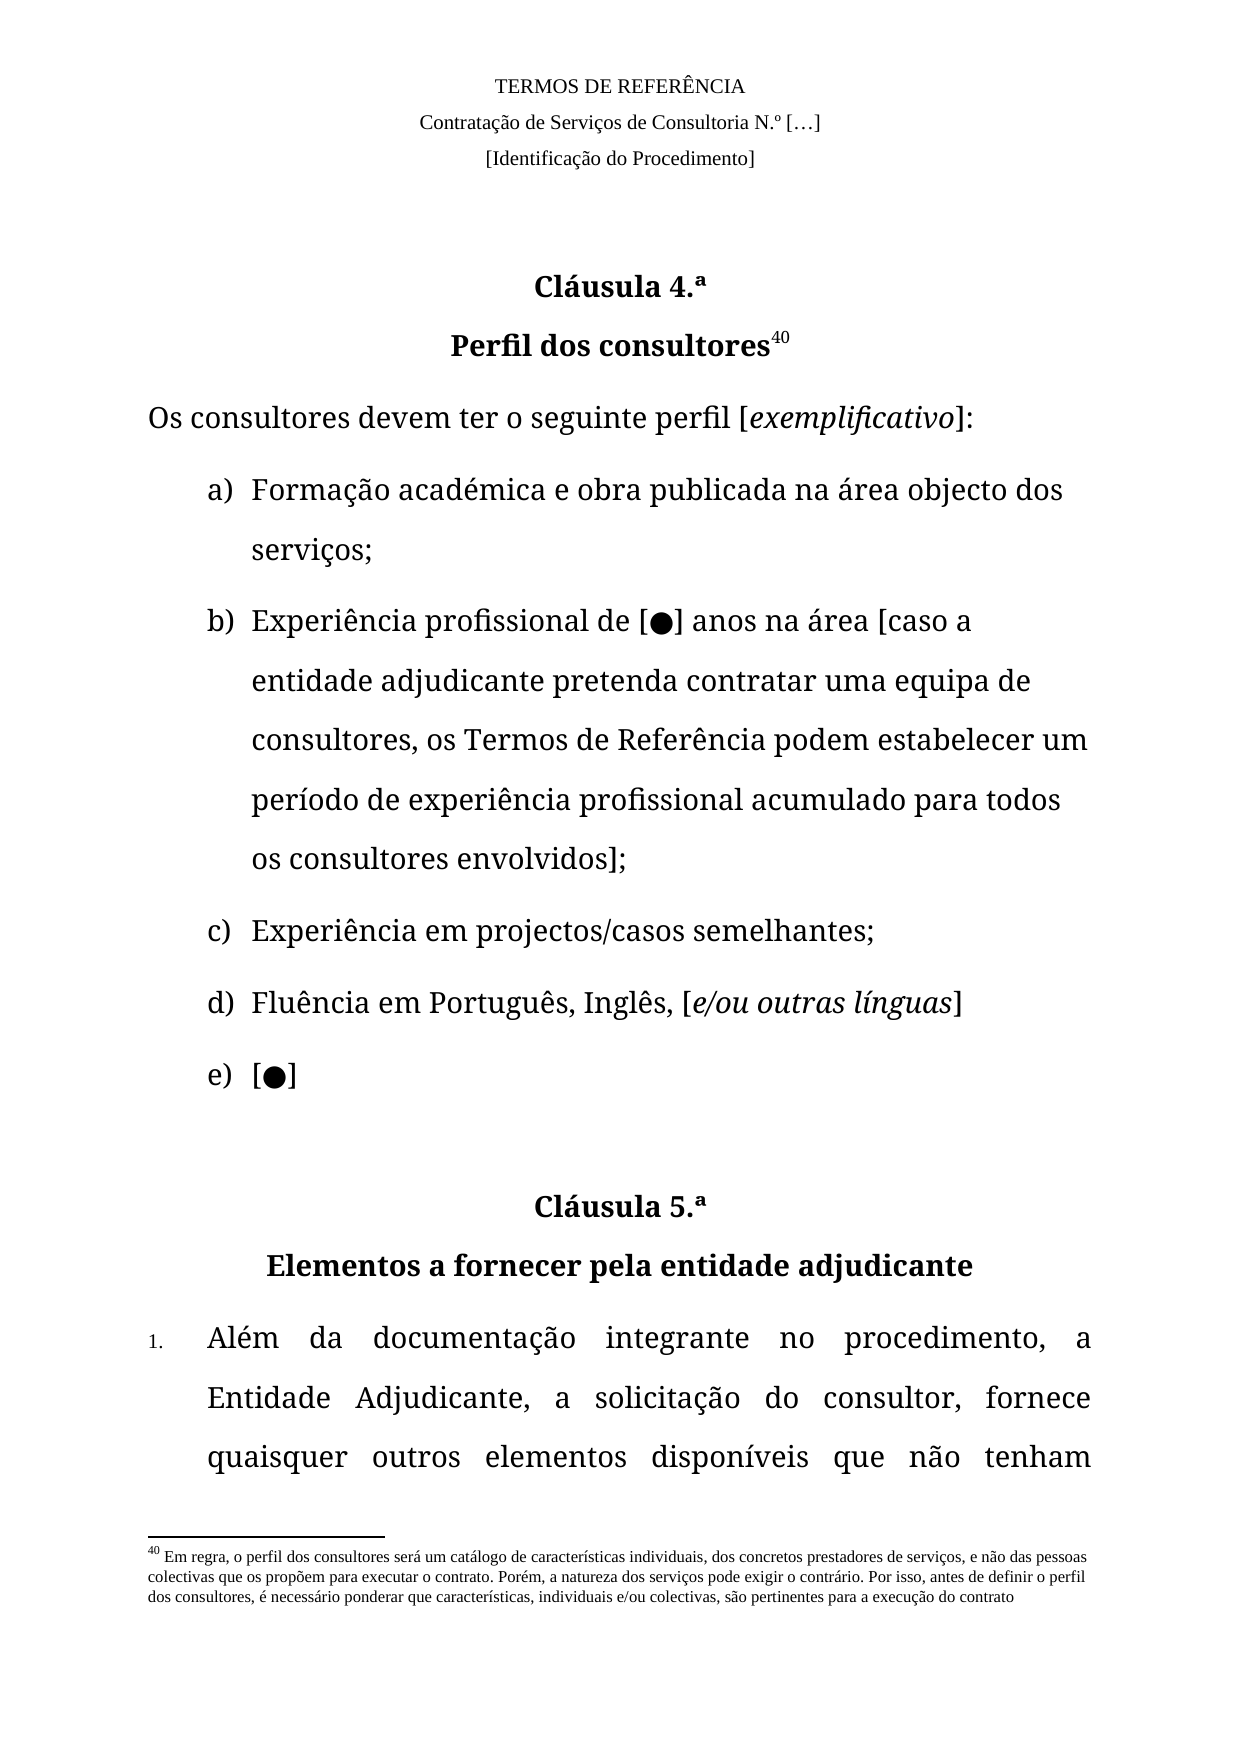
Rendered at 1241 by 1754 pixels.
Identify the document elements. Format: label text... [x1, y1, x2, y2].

list Formação académica e obra publicada na área objecto dos serviços; [207, 469, 1092, 568]
subtitle Cláusula 4.ª [148, 266, 1092, 306]
list Fluência em Português, Inglês, [e/ou outras línguas] [207, 983, 1092, 1022]
list Experiência profissional de [●] anos na área [caso a entidade adjudicante pretenda contratar uma equipa de consultores, os Termos de Referência podem estabelecer um período de experiência profissional acumulado para todos os consultores envolvidos]; [207, 601, 1092, 878]
subtitle Elementos a fornecer pela entidade adjudicante [148, 1246, 1092, 1285]
list [●] [207, 1054, 1092, 1094]
text Os consultores devem ter o seguinte perfil [exemplificativo]: [148, 397, 1092, 437]
subtitle Cláusula 5.ª [148, 1186, 1092, 1226]
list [148, 1317, 1092, 1476]
subtitle Perfil dos consultores [148, 325, 1092, 365]
list Experiência em projectos/casos semelhantes; [207, 911, 1092, 950]
